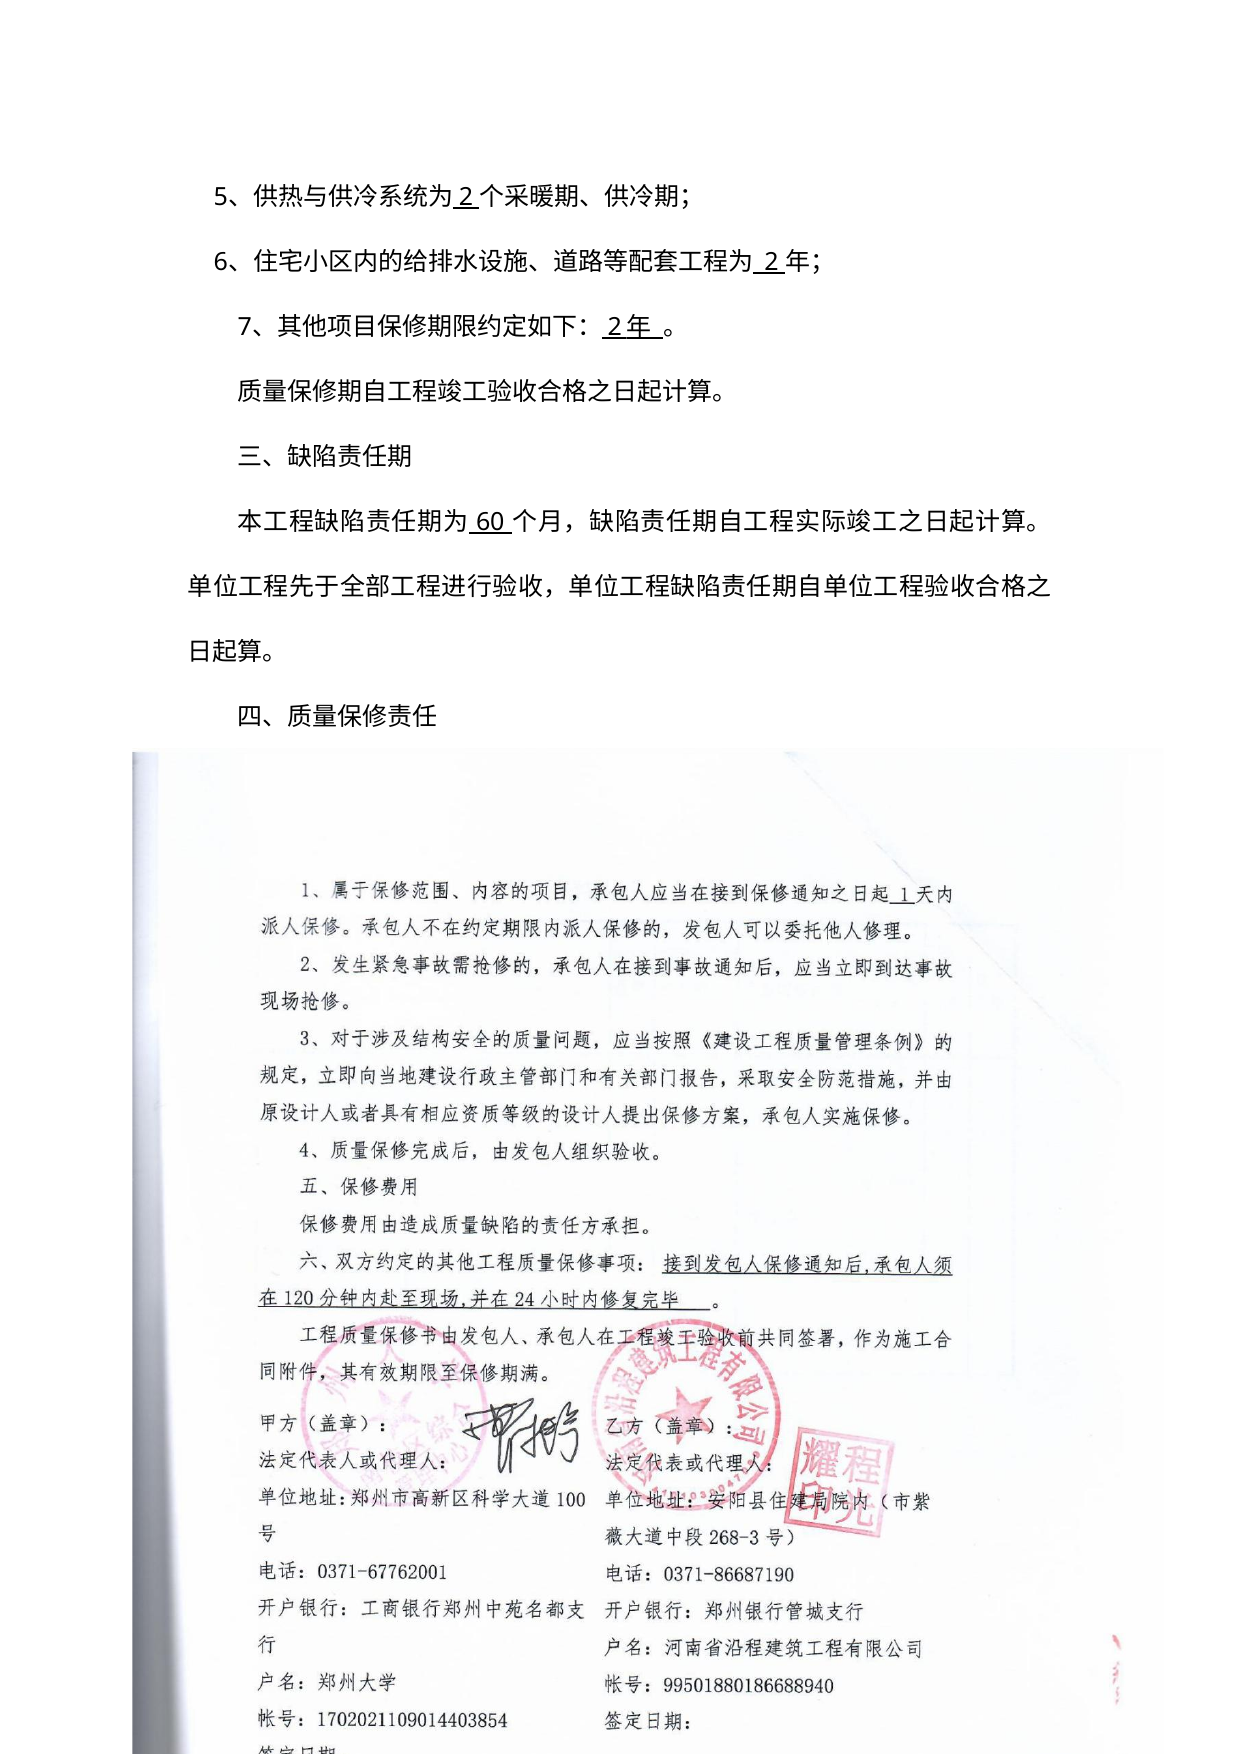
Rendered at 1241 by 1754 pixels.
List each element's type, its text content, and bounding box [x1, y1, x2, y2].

text 7、其他项目保修期限约定如下： 2年 。 [187, 292, 1053, 357]
text 四、质量保修责任 [187, 682, 1053, 747]
text 5、供热与供冷系统为 2 个采暖期、供冷期； [187, 162, 1053, 227]
text 6、住宅小区内的给排水设施、道路等配套工程为 2 年； [187, 227, 1053, 292]
text 质量保修期自工程竣工验收合格之日起计算。 [187, 357, 1053, 422]
text 本工程缺陷责任期为 60 个月，缺陷责任期自工程实际竣工之日起计算。单位工程先于全部工程进行验收，单位工程缺陷责任期自单位工程验收合格之日起算。 [187, 487, 1053, 682]
text 三、缺陷责任期 [187, 422, 1053, 487]
picture [132, 748, 1164, 1754]
